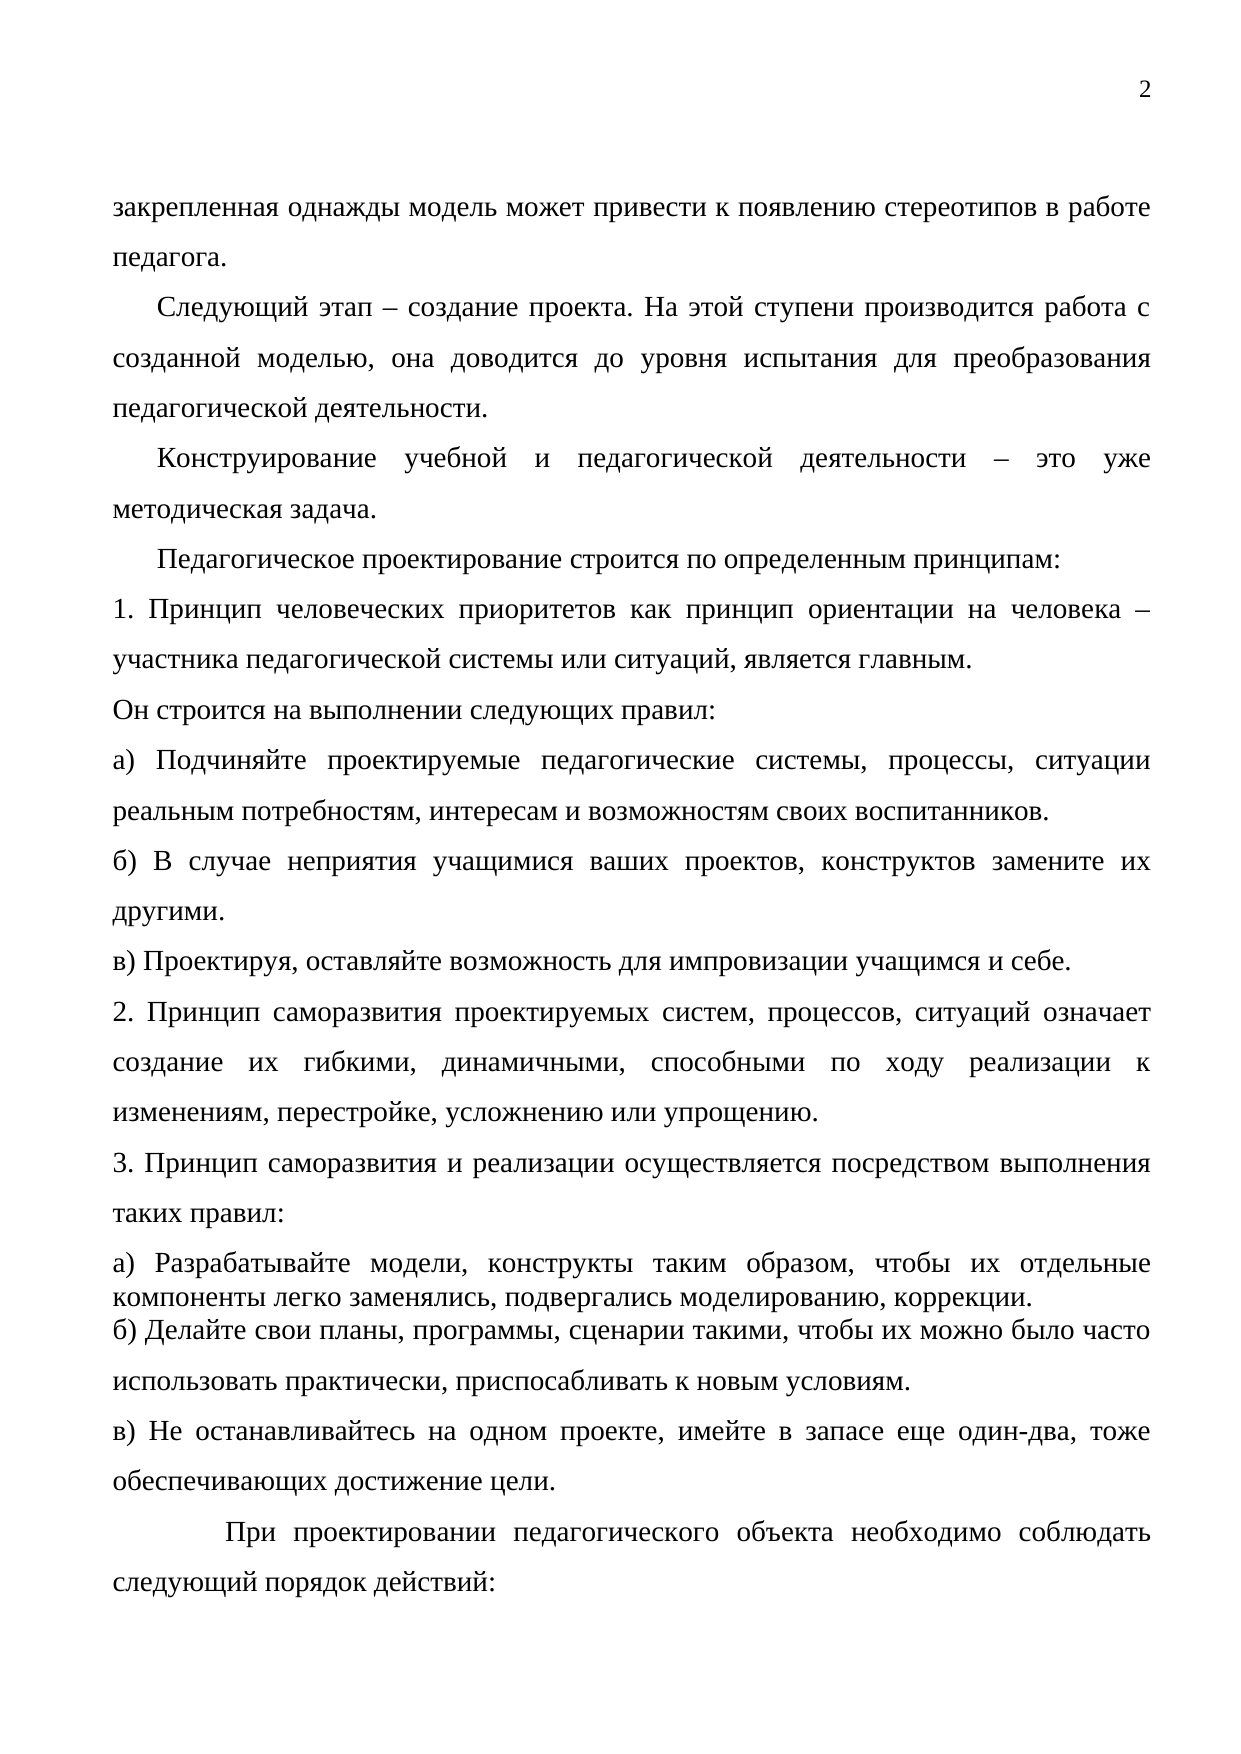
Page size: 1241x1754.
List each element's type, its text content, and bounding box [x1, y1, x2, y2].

text Конструирование учебной и педагогической деятельности – это уже методическая задача. [112, 440, 1152, 524]
text Следующий этап – создание проекта. На этой ступени производится работа с созданной моделью, она доводится до уровня испытания для преобразования педагогической деятельности. [112, 289, 1152, 424]
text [112, 189, 1152, 273]
text При проектировании педагогического объекта необходимо соблюдать следующий порядок действий: [112, 1514, 1152, 1598]
text б) Делайте свои планы, программы, сценарии такими, чтобы их можно было часто использовать практически, приспосабливать к новым условиям. [112, 1312, 1152, 1396]
text Педагогическое проектирование строится по определенным принципам: [112, 541, 1152, 574]
text 2. Принцип саморазвития проектируемых систем, процессов, ситуаций означает создание их гибкими, динамичными, способными по ходу реализации к изменениям, перестройке, усложнению или упрощению. [112, 994, 1152, 1128]
text в) Не останавливайтесь на одном проекте, имейте в запасе еще один-два, тоже обеспечивающих достижение цели. [112, 1413, 1152, 1497]
text а) Разрабатывайте модели, конструкты таким образом, чтобы их отдельные компоненты легко заменялись, подвергались моделированию, коррекции. [112, 1245, 1152, 1312]
text 3. Принцип саморазвития и реализации осуществляется посредством выполнения таких правил: [112, 1145, 1152, 1229]
text Он строится на выполнении следующих правил: [112, 692, 1152, 726]
text б) В случае неприятия учащимися ваших проектов, конструктов замените их другими. [112, 843, 1152, 927]
text а) Подчиняйте проектируемые педагогические системы, процессы, ситуации реальным потребностям, интересам и возможностям своих воспитанников. [112, 742, 1152, 826]
text в) Проектируя, оставляйте возможность для импровизации учащимся и себе. [112, 943, 1152, 977]
text 1. Принцип человеческих приоритетов как принцип ориентации на человека – участника педагогической системы или ситуаций, является главным. [112, 591, 1152, 675]
